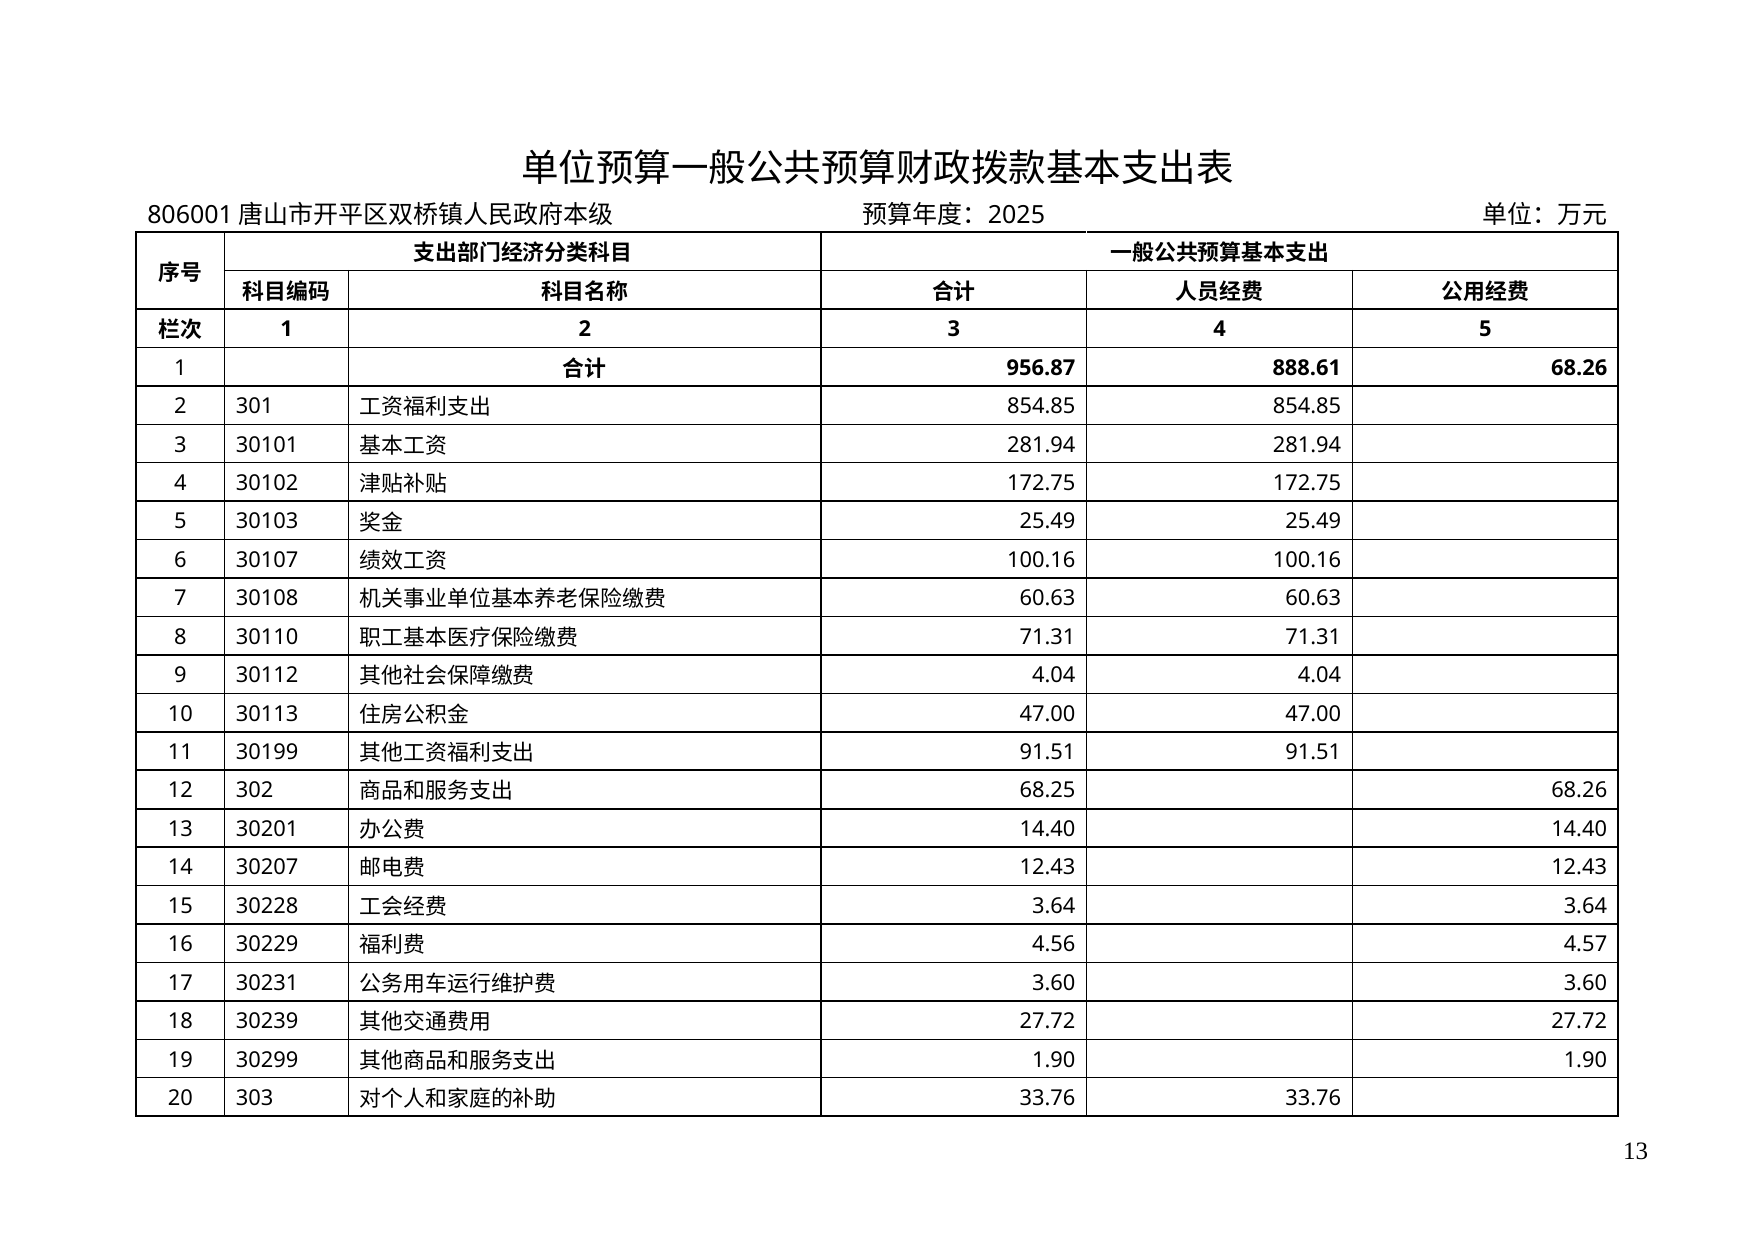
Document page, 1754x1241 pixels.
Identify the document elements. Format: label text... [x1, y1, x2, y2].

table_cell 30112 [225, 656, 348, 692]
table_cell 30102 [225, 463, 348, 500]
table_cell 公务用车运行维护费 [349, 963, 820, 1000]
table_header 806001唐山市开平区双桥镇人民政府本级 [137, 195, 820, 231]
table_cell 7 [137, 579, 224, 616]
table_cell 30239 [225, 1002, 348, 1038]
table_cell 4 [137, 463, 224, 500]
table_cell [1353, 733, 1617, 769]
table_cell 合计 [822, 271, 1086, 308]
table_cell 5 [137, 502, 224, 539]
table_cell [225, 348, 348, 385]
table_cell 301 [225, 387, 348, 423]
table_cell 33.76 [822, 1078, 1086, 1115]
table_cell 办公费 [349, 810, 820, 846]
table_cell 30229 [225, 925, 348, 962]
table_cell 12.43 [822, 848, 1086, 885]
table_cell 机关事业单位基本养老保险缴费 [349, 579, 820, 616]
table_cell 3.64 [822, 886, 1086, 923]
table_cell [1353, 694, 1617, 731]
table_cell [1087, 771, 1352, 808]
table_cell 956.87 [822, 348, 1086, 385]
table_cell [1353, 1078, 1617, 1115]
table_cell 27.72 [822, 1002, 1086, 1038]
table_cell 47.00 [822, 694, 1086, 731]
table_cell 302 [225, 771, 348, 808]
table_cell 17 [137, 963, 224, 1000]
table_cell 30110 [225, 617, 348, 654]
table_cell 其他工资福利支出 [349, 733, 820, 769]
table_cell [1353, 425, 1617, 462]
table_cell 30199 [225, 733, 348, 769]
table_cell 18 [137, 1002, 224, 1038]
table_cell 100.16 [1087, 540, 1352, 577]
table_cell 科目编码 [225, 271, 348, 308]
table_cell 68.26 [1353, 348, 1617, 385]
table_cell 奖金 [349, 502, 820, 539]
table_cell 一般公共预算基本支出 [822, 233, 1617, 270]
table_cell 3 [137, 425, 224, 462]
table_cell 2 [137, 387, 224, 423]
table_cell 888.61 [1087, 348, 1352, 385]
table_cell 172.75 [822, 463, 1086, 500]
table_cell 1 [137, 348, 224, 385]
table_cell 14.40 [1353, 810, 1617, 846]
table_cell 绩效工资 [349, 540, 820, 577]
table_cell 47.00 [1087, 694, 1352, 731]
table_cell 60.63 [1087, 579, 1352, 616]
table_cell 商品和服务支出 [349, 771, 820, 808]
table_cell 30107 [225, 540, 348, 577]
table_cell 4.04 [1087, 656, 1352, 692]
table_header 预算年度：2025 [822, 195, 1086, 231]
table_cell 6 [137, 540, 224, 577]
table_cell 基本工资 [349, 425, 820, 462]
table_cell 30207 [225, 848, 348, 885]
table_cell [1353, 387, 1617, 423]
table_cell 30299 [225, 1040, 348, 1077]
table_cell 序号 [137, 233, 224, 308]
table_cell 16 [137, 925, 224, 962]
table_cell 住房公积金 [349, 694, 820, 731]
table_cell 3.60 [822, 963, 1086, 1000]
table_cell 福利费 [349, 925, 820, 962]
table_cell [1087, 886, 1352, 923]
table_cell 5 [1353, 310, 1617, 347]
table_cell 邮电费 [349, 848, 820, 885]
table_cell 172.75 [1087, 463, 1352, 500]
table_cell 91.51 [1087, 733, 1352, 769]
table_cell 3 [822, 310, 1086, 347]
table_cell 68.25 [822, 771, 1086, 808]
table_cell 68.26 [1353, 771, 1617, 808]
table_cell 30108 [225, 579, 348, 616]
table_cell 12 [137, 771, 224, 808]
table_cell 14 [137, 848, 224, 885]
table_cell 25.49 [822, 502, 1086, 539]
table_cell 支出部门经济分类科目 [225, 233, 820, 270]
table_cell 3.60 [1353, 963, 1617, 1000]
table_cell 30201 [225, 810, 348, 846]
table_cell 津贴补贴 [349, 463, 820, 500]
table_cell 30103 [225, 502, 348, 539]
table_cell 100.16 [822, 540, 1086, 577]
table_cell 人员经费 [1087, 271, 1352, 308]
table_cell 854.85 [822, 387, 1086, 423]
table_cell 合计 [349, 348, 820, 385]
table_cell [1087, 810, 1352, 846]
table_cell [1087, 1002, 1352, 1038]
table_cell 12.43 [1353, 848, 1617, 885]
table_cell 其他社会保障缴费 [349, 656, 820, 692]
table_cell 854.85 [1087, 387, 1352, 423]
table_cell [1353, 656, 1617, 692]
table_cell [1087, 848, 1352, 885]
table_cell 1.90 [1353, 1040, 1617, 1077]
table_cell 10 [137, 694, 224, 731]
table_cell 15 [137, 886, 224, 923]
table_cell 1.90 [822, 1040, 1086, 1077]
table_cell 20 [137, 1078, 224, 1115]
table_cell 3.64 [1353, 886, 1617, 923]
table_cell 14.40 [822, 810, 1086, 846]
table_cell 303 [225, 1078, 348, 1115]
table_cell [1087, 963, 1352, 1000]
table_cell 对个人和家庭的补助 [349, 1078, 820, 1115]
table_cell 13 [137, 810, 224, 846]
table_cell 71.31 [822, 617, 1086, 654]
text 单位预算一般公共预算财政拨款基本支出表 [106, 142, 1648, 193]
table_cell 其他商品和服务支出 [349, 1040, 820, 1077]
table_cell 4.56 [822, 925, 1086, 962]
table_cell [1353, 540, 1617, 577]
table_cell 91.51 [822, 733, 1086, 769]
table_cell 4.57 [1353, 925, 1617, 962]
table_cell 9 [137, 656, 224, 692]
table_cell 25.49 [1087, 502, 1352, 539]
table_cell 1 [225, 310, 348, 347]
table_cell 11 [137, 733, 224, 769]
table_cell 其他交通费用 [349, 1002, 820, 1038]
table_cell [1087, 925, 1352, 962]
table_cell 4.04 [822, 656, 1086, 692]
table_cell 281.94 [822, 425, 1086, 462]
table_cell 4 [1087, 310, 1352, 347]
table_cell 71.31 [1087, 617, 1352, 654]
table_cell 33.76 [1087, 1078, 1352, 1115]
table_cell 281.94 [1087, 425, 1352, 462]
table_cell 30231 [225, 963, 348, 1000]
table_cell [1353, 463, 1617, 500]
table_cell 公用经费 [1353, 271, 1617, 308]
table_cell 30228 [225, 886, 348, 923]
table_cell 30101 [225, 425, 348, 462]
table_cell 栏次 [137, 310, 224, 347]
table_cell 27.72 [1353, 1002, 1617, 1038]
table_cell 19 [137, 1040, 224, 1077]
table_cell [1353, 617, 1617, 654]
table_cell [1087, 1040, 1352, 1077]
table_cell 科目名称 [349, 271, 820, 308]
table_header 单位：万元 [1087, 195, 1617, 231]
table_cell 8 [137, 617, 224, 654]
table_cell [1353, 502, 1617, 539]
table_cell [1353, 579, 1617, 616]
table_cell 30113 [225, 694, 348, 731]
table_cell 60.63 [822, 579, 1086, 616]
table_cell 工会经费 [349, 886, 820, 923]
table_cell 工资福利支出 [349, 387, 820, 423]
table_cell 2 [349, 310, 820, 347]
table_cell 职工基本医疗保险缴费 [349, 617, 820, 654]
